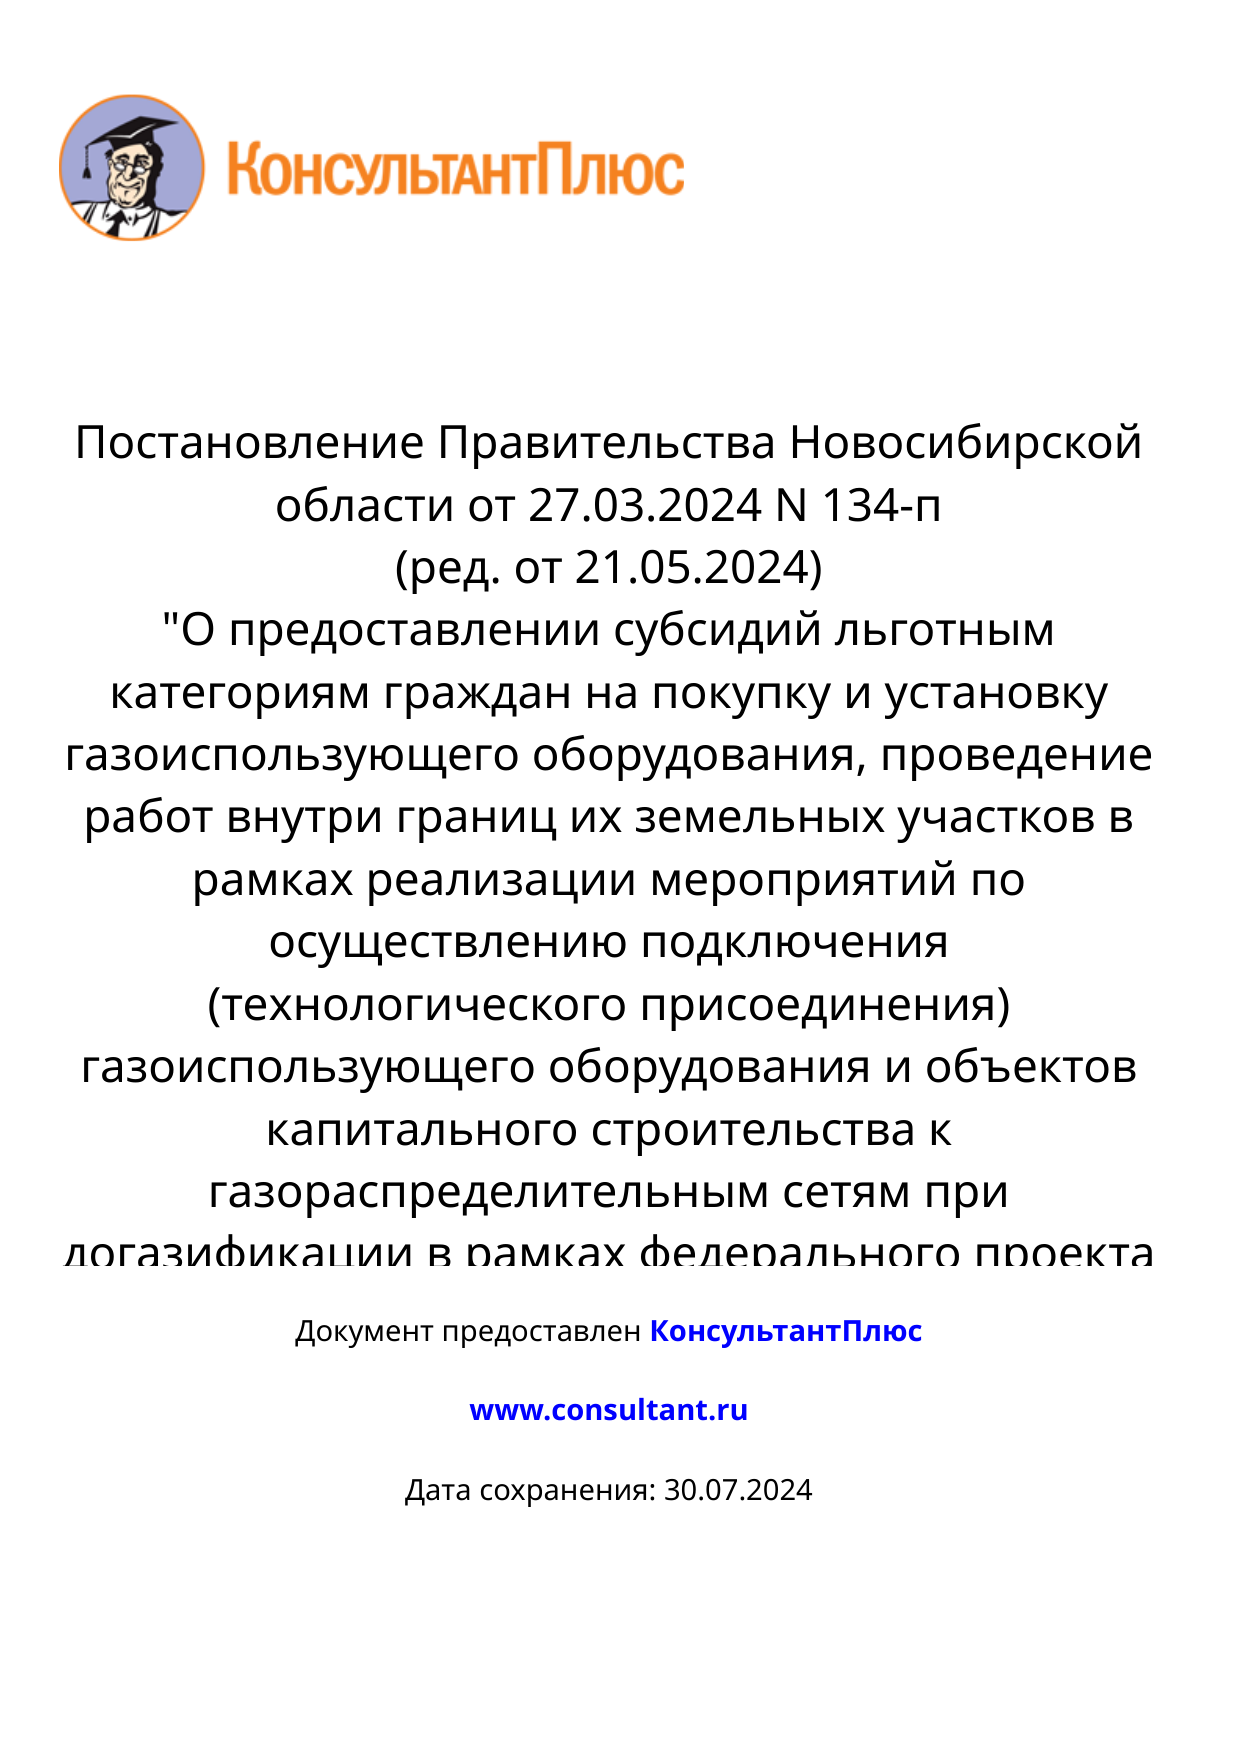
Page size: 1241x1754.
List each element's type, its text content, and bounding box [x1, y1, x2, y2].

picture [59, 93, 684, 243]
table_cell Постановление Правительства Новосибирской области от 27.03.2024 N 134-п (ред. от 21.05.2024) "О предоставлении субсидий льготным категориям граждан на покупку и установку газоиспользующего оборудования, проведение работ внутри границ их земельных участков в рамках реализации мероприятий по осуществлению подключения (технологического присоединения) газоиспользующего оборудования и объектов капитального строительства к газораспределительным сетям при догазификации в рамках федерального проекта "Развитие рынка природного газа как моторного топлива" в Новосибирской области в 2024 году" [51, 403, 1167, 1272]
table_cell Документ предоставлен КонсультантПлюс www.consultant.ru Дата сохранения: 30.07.2024 [51, 1272, 1167, 1587]
table_header [51, 88, 1167, 403]
